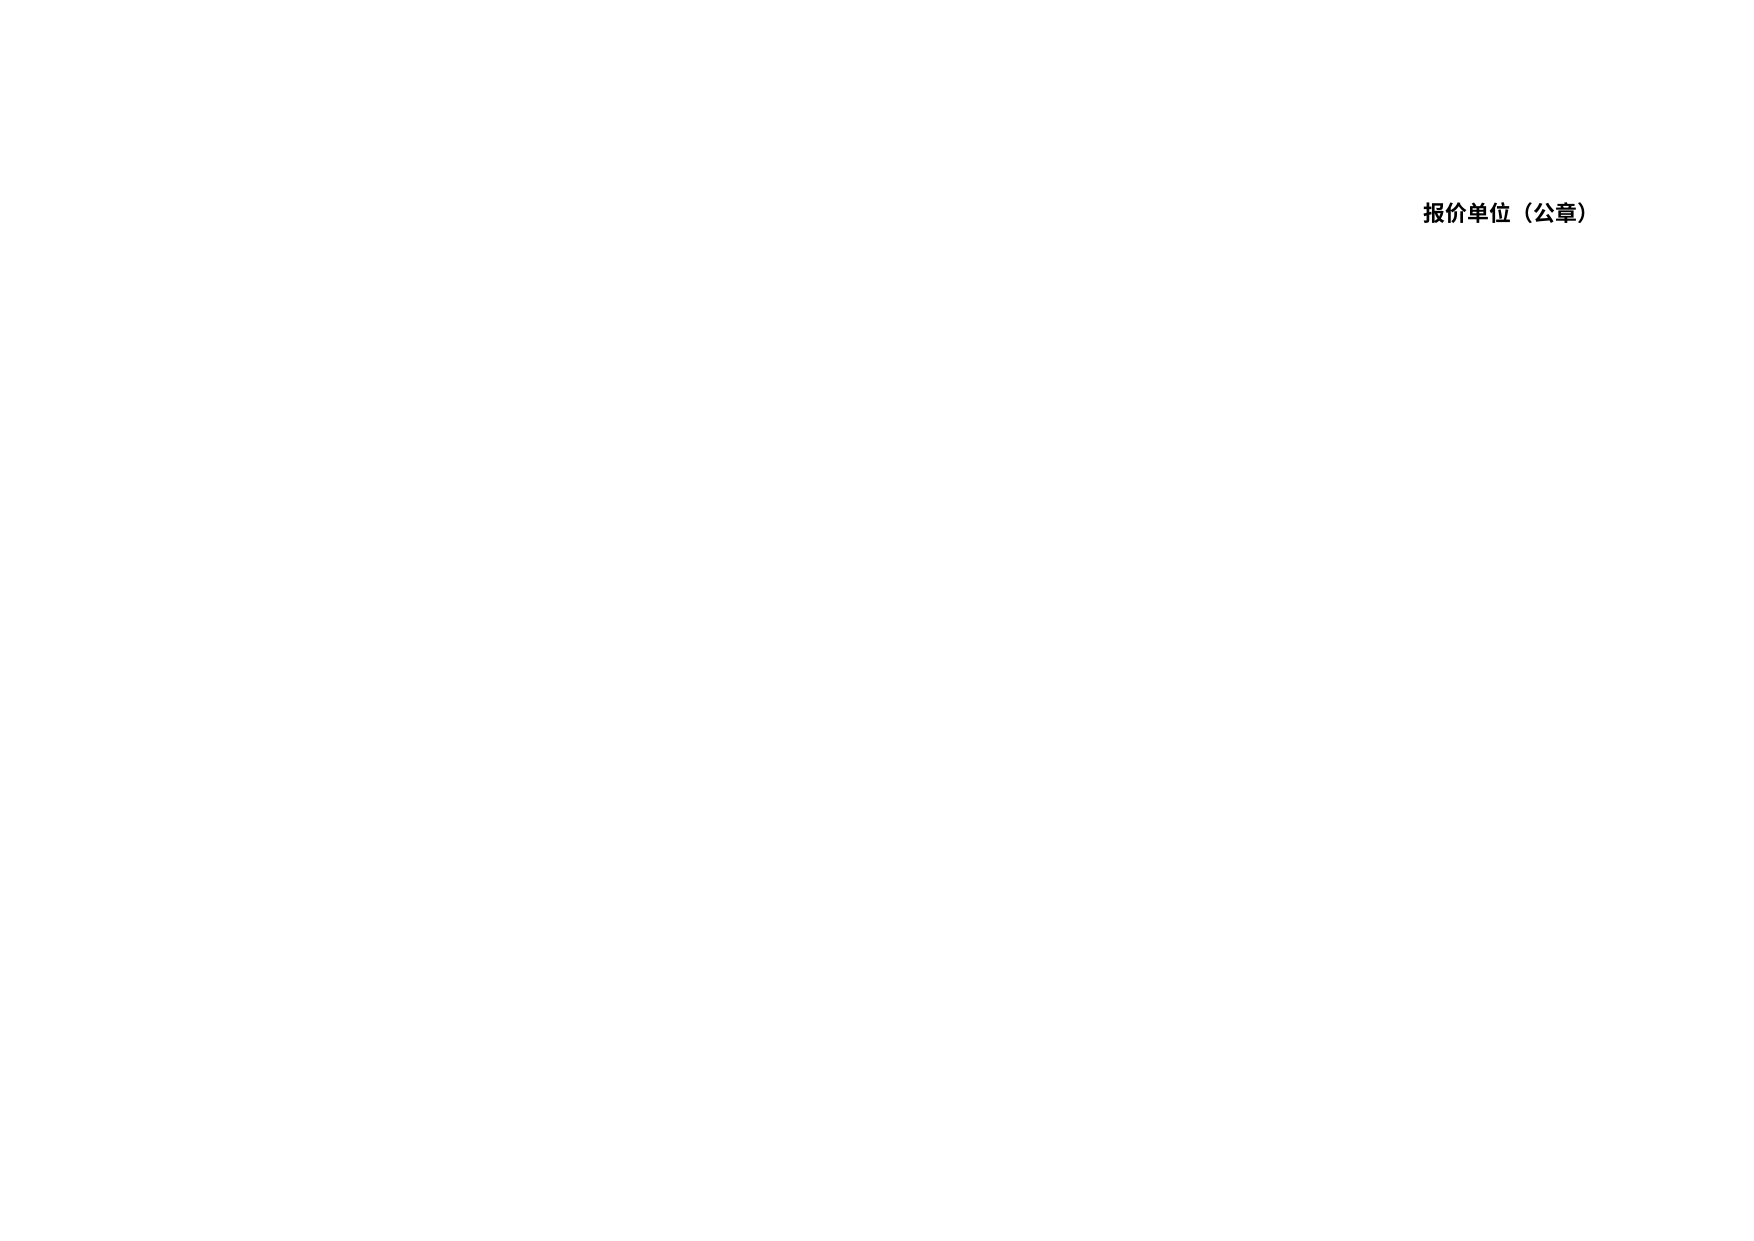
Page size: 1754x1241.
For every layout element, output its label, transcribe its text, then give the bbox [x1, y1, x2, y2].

text 报价单位（公章） [150, 188, 1604, 230]
